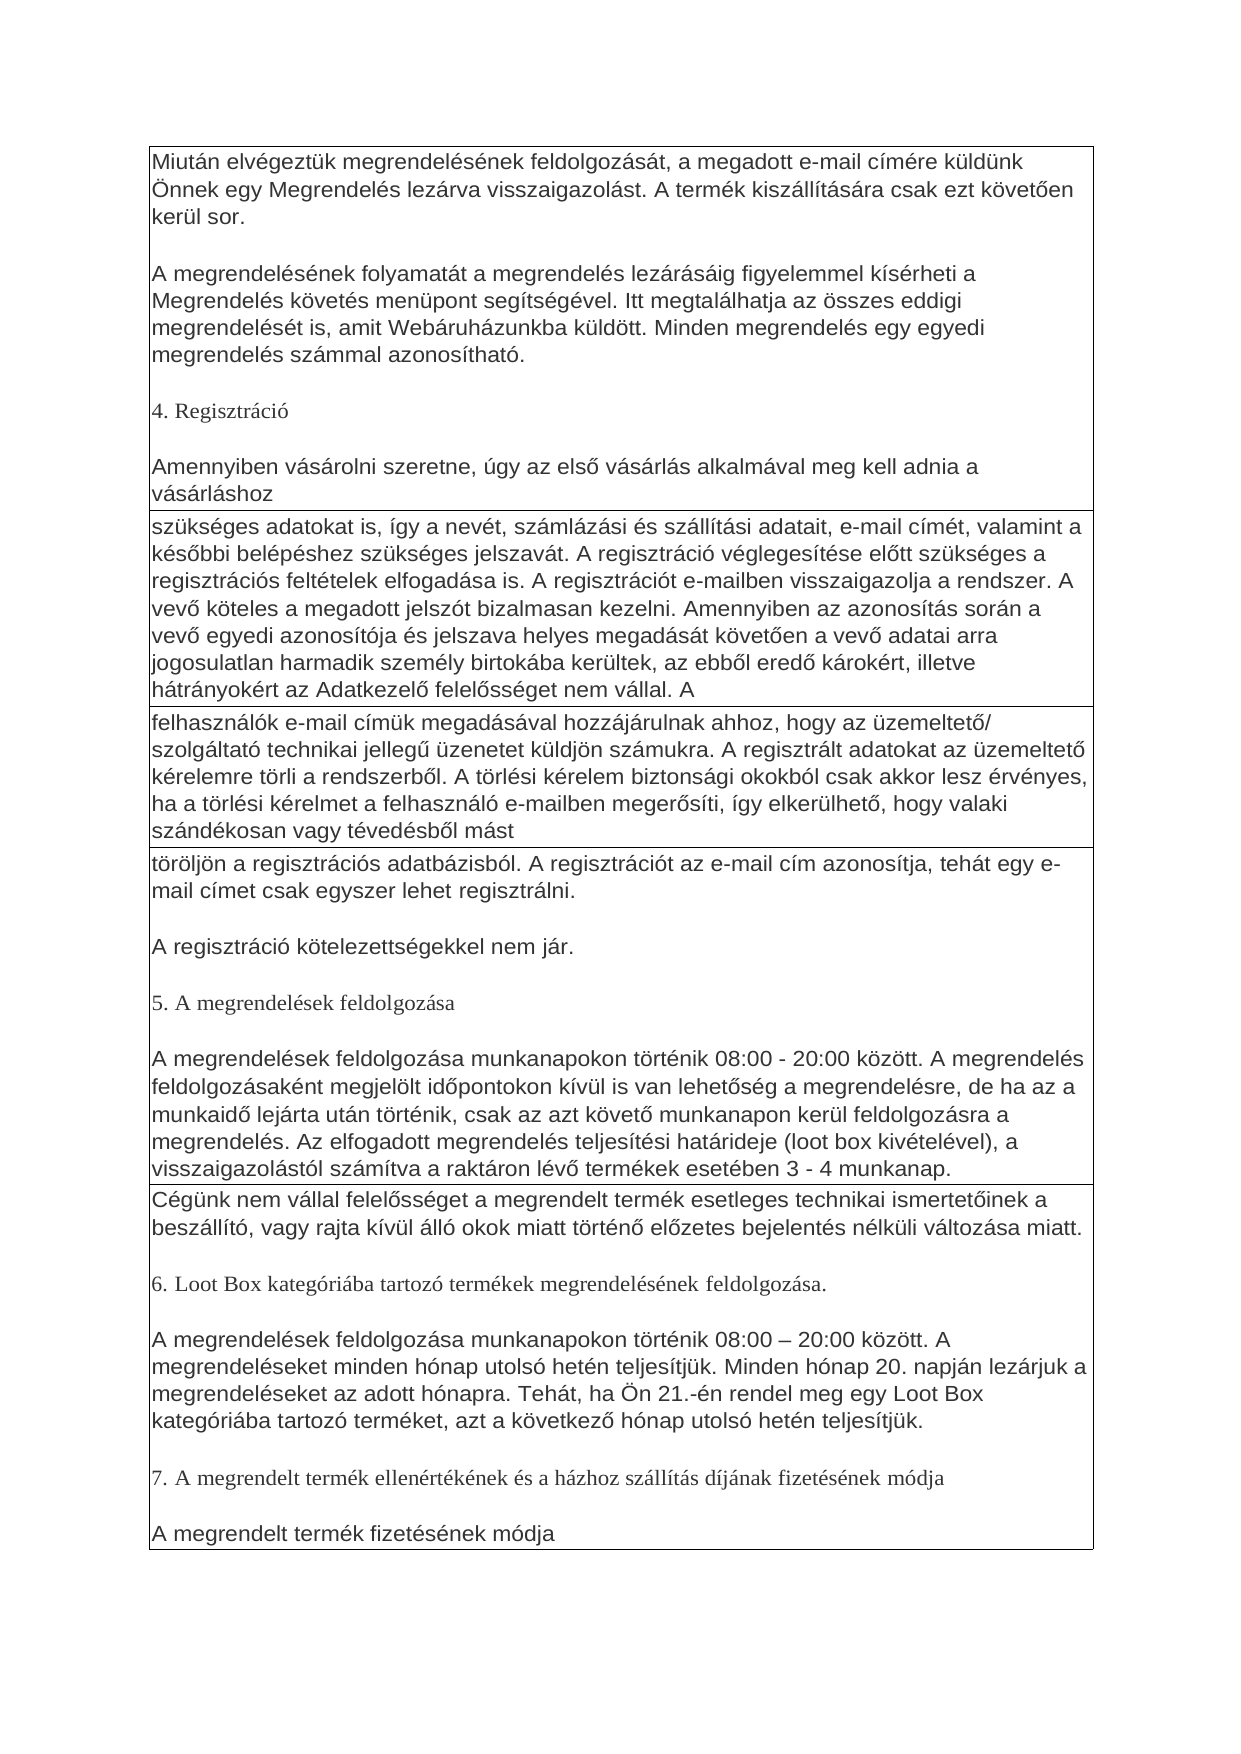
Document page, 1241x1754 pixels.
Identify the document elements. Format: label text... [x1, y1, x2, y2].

table_cell felhasználók e-mail címük megadásával hozzájárulnak ahhoz, hogy az üzemeltető/ szolgáltató technikai jellegű üzenetet küldjön számukra. A regisztrált adatokat az üzemeltető kérelemre törli a rendszerből. A törlési kérelem biztonsági okokból csak akkor lesz érvényes, ha a törlési kérelmet a felhasználó e-mailben megerősíti, így elkerülhető, hogy valaki szándékosan vagy tévedésből mást [150, 707, 1093, 847]
table_cell szükséges adatokat is, így a nevét, számlázási és szállítási adatait, e-mail címét, valamint a későbbi belépéshez szükséges jelszavát. A regisztráció véglegesítése előtt szükséges a regisztrációs feltételek elfogadása is. A regisztrációt e-mailben visszaigazolja a rendszer. A vevő köteles a megadott jelszót bizalmasan kezelni. Amennyiben az azonosítás során a vevő egyedi azonosítója és jelszava helyes megadását követően a vevő adatai arra jogosulatlan harmadik személy birtokába kerültek, az ebből eredő károkért, illetve hátrányokért az Adatkezelő felelősséget nem vállal. A [150, 511, 1093, 706]
table_header Miután elvégeztük megrendelésének feldolgozását, a megadott e-mail címére küldünk Önnek egy Megrendelés lezárva visszaigazolást. A termék kiszállítására csak ezt követően kerül sor. A megrendelésének folyamatát a megrendelés lezárásáig figyelemmel kísérheti a Megrendelés követés menüpont segítségével. Itt megtalálhatja az összes eddigi megrendelését is, amit Webáruházunkba küldött. Minden megrendelés egy egyedi megrendelés számmal azonosítható. 4. Regisztráció Amennyiben vásárolni szeretne, úgy az első vásárlás alkalmával meg kell adnia a vásárláshoz [150, 147, 1093, 510]
table_cell Cégünk nem vállal felelősséget a megrendelt termék esetleges technikai ismertetőinek a beszállító, vagy rajta kívül álló okok miatt történő előzetes bejelentés nélküli változása miatt. Loot Box kategóriába tartozó termékek megrendelésének feldolgozása. A megrendelések feldolgozása munkanapokon történik 08:00 – 20:00 között. A megrendeléseket minden hónap utolsó hetén teljesítjük. Minden hónap 20. napján lezárjuk a megrendeléseket az adott hónapra. Tehát, ha Ön 21.-én rendel meg egy Loot Box kategóriába tartozó terméket, azt a következő hónap utolsó hetén teljesítjük. A megrendelt termék ellenértékének és a házhoz szállítás díjának fizetésének módja A megrendelt termék fizetésének módja [150, 1185, 1093, 1549]
table_cell töröljön a regisztrációs adatbázisból. A regisztrációt az e-mail cím azonosítja, tehát egy e- mail címet csak egyszer lehet regisztrálni. A regisztráció kötelezettségekkel nem jár. 5. A megrendelések feldolgozása A megrendelések feldolgozása munkanapokon történik 08:00 - 20:00 között. A megrendelés feldolgozásaként megjelölt időpontokon kívül is van lehetőség a megrendelésre, de ha az a munkaidő lejárta után történik, csak az azt követő munkanapon kerül feldolgozásra a megrendelés. Az elfogadott megrendelés teljesítési határideje (loot box kivételével), a visszaigazolástól számítva a raktáron lévő termékek esetében 3 - 4 munkanap. [150, 848, 1093, 1184]
